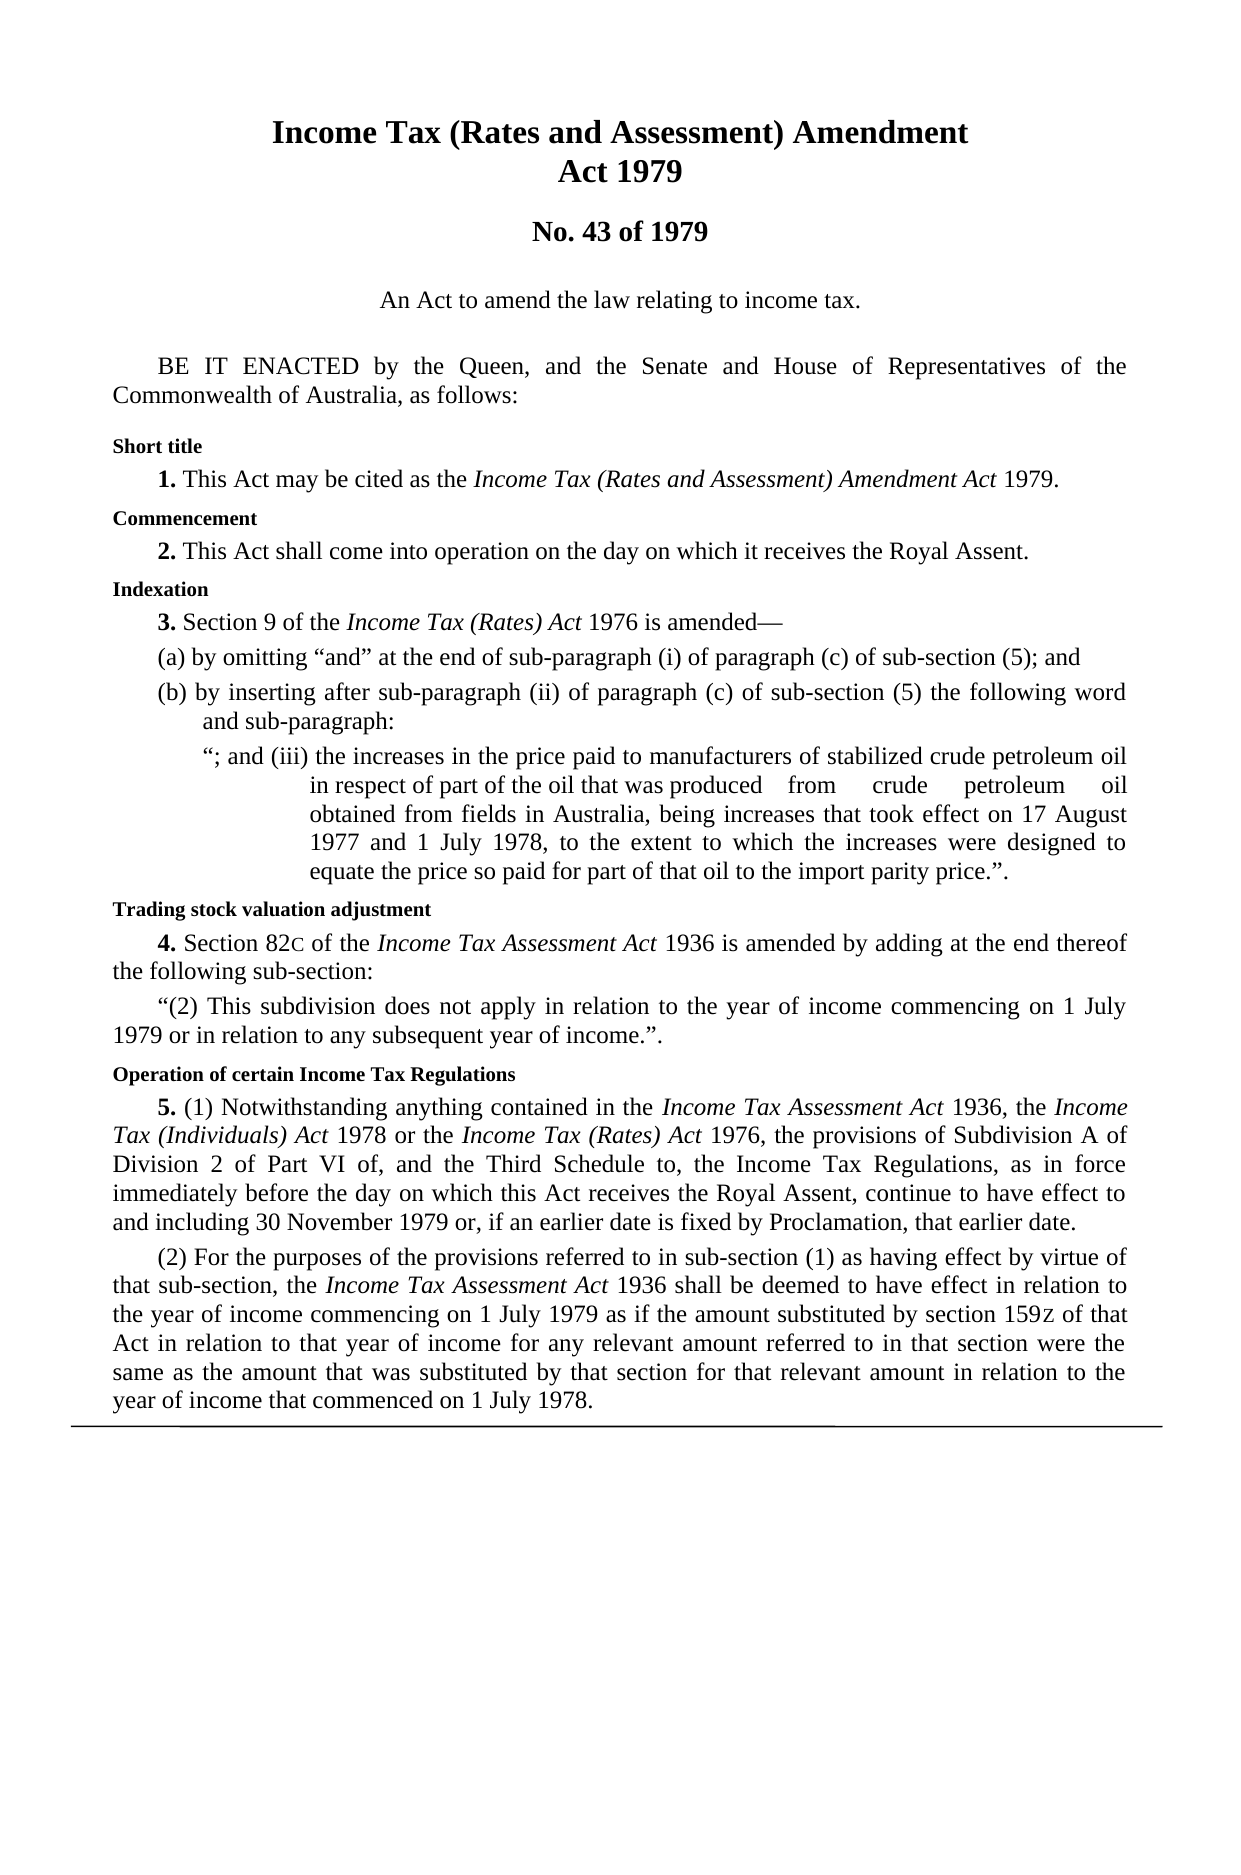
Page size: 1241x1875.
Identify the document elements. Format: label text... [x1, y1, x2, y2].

text (2) For the purposes of the provisions referred to in sub-section (1) as having effect by virtue of that sub-section, the Income Tax Assessment Act 1936 shall be deemed to have effect in relation to the year of income commencing on 1 July 1979 as if the amount substituted by section 159z of that Act in relation to that year of income for any relevant amount referred to in that section were the same as the amount that was substituted by that section for that relevant amount in relation to the year of income that commenced on 1 July 1978. [112, 1242, 1128, 1414]
text “(2) This subdivision does not apply in relation to the year of income commencing on 1 July 1979 or in relation to any subsequent year of income.”. [112, 991, 1128, 1049]
text 1. This Act may be cited as the Income Tax (Rates and Assessment) Amendment Act 1979. [112, 464, 1128, 493]
text 5. (1) Notwithstanding anything contained in the Income Tax Assessment Act 1936, the Income Tax (Individuals) Act 1978 or the Income Tax (Rates) Act 1976, the provisions of Subdivision A of Division 2 of Part VI of, and the Third Schedule to, the Income Tax Regulations, as in force immediately before the day on which this Act receives the Royal Assent, continue to have effect to and including 30 November 1979 or, if an earlier date is fixed by Proclamation, that earlier date. [112, 1092, 1128, 1236]
text Commencement [112, 506, 1128, 529]
text An Act to amend the law relating to income tax. [112, 285, 1128, 314]
text Income Tax (Rates and Assessment) Amendment Act 1979 [262, 112, 978, 189]
text Trading stock valuation adjustment [112, 897, 1128, 921]
text Short title [112, 434, 1128, 458]
text Indexation [112, 577, 1128, 601]
text (a) by omitting “and” at the end of sub-paragraph (i) of paragraph (c) of sub-section (5); and [157, 642, 1128, 671]
text 2. This Act shall come into operation on the day on which it receives the Royal Assent. [112, 536, 1128, 564]
text BE IT ENACTED by the Queen, and the Senate and House of Representatives of the Commonwealth of Australia, as follows: [112, 351, 1128, 409]
text Operation of certain Income Tax Regulations [112, 1061, 1128, 1086]
text (b) by inserting after sub-paragraph (ii) of paragraph (c) of sub-section (5) the following word and sub-paragraph: [157, 677, 1128, 735]
text “; and (iii) the increases in the price paid to manufacturers of stabilized crude petroleum oil in respect of part of the oil that was produced from crude petroleum oil obtained from fields in Australia, being increases that took effect on 17 August 1977 and 1 July 1978, to the extent to which the increases were designed to equate the price so paid for part of that oil to the import parity price.”. [202, 741, 1128, 885]
text No. 43 of 1979 [112, 214, 1128, 248]
text 3. Section 9 of the Income Tax (Rates) Act 1976 is amended— [112, 607, 1128, 636]
text 4. Section 82c of the Income Tax Assessment Act 1936 is amended by adding at the end thereof the following sub-section: [112, 928, 1128, 985]
